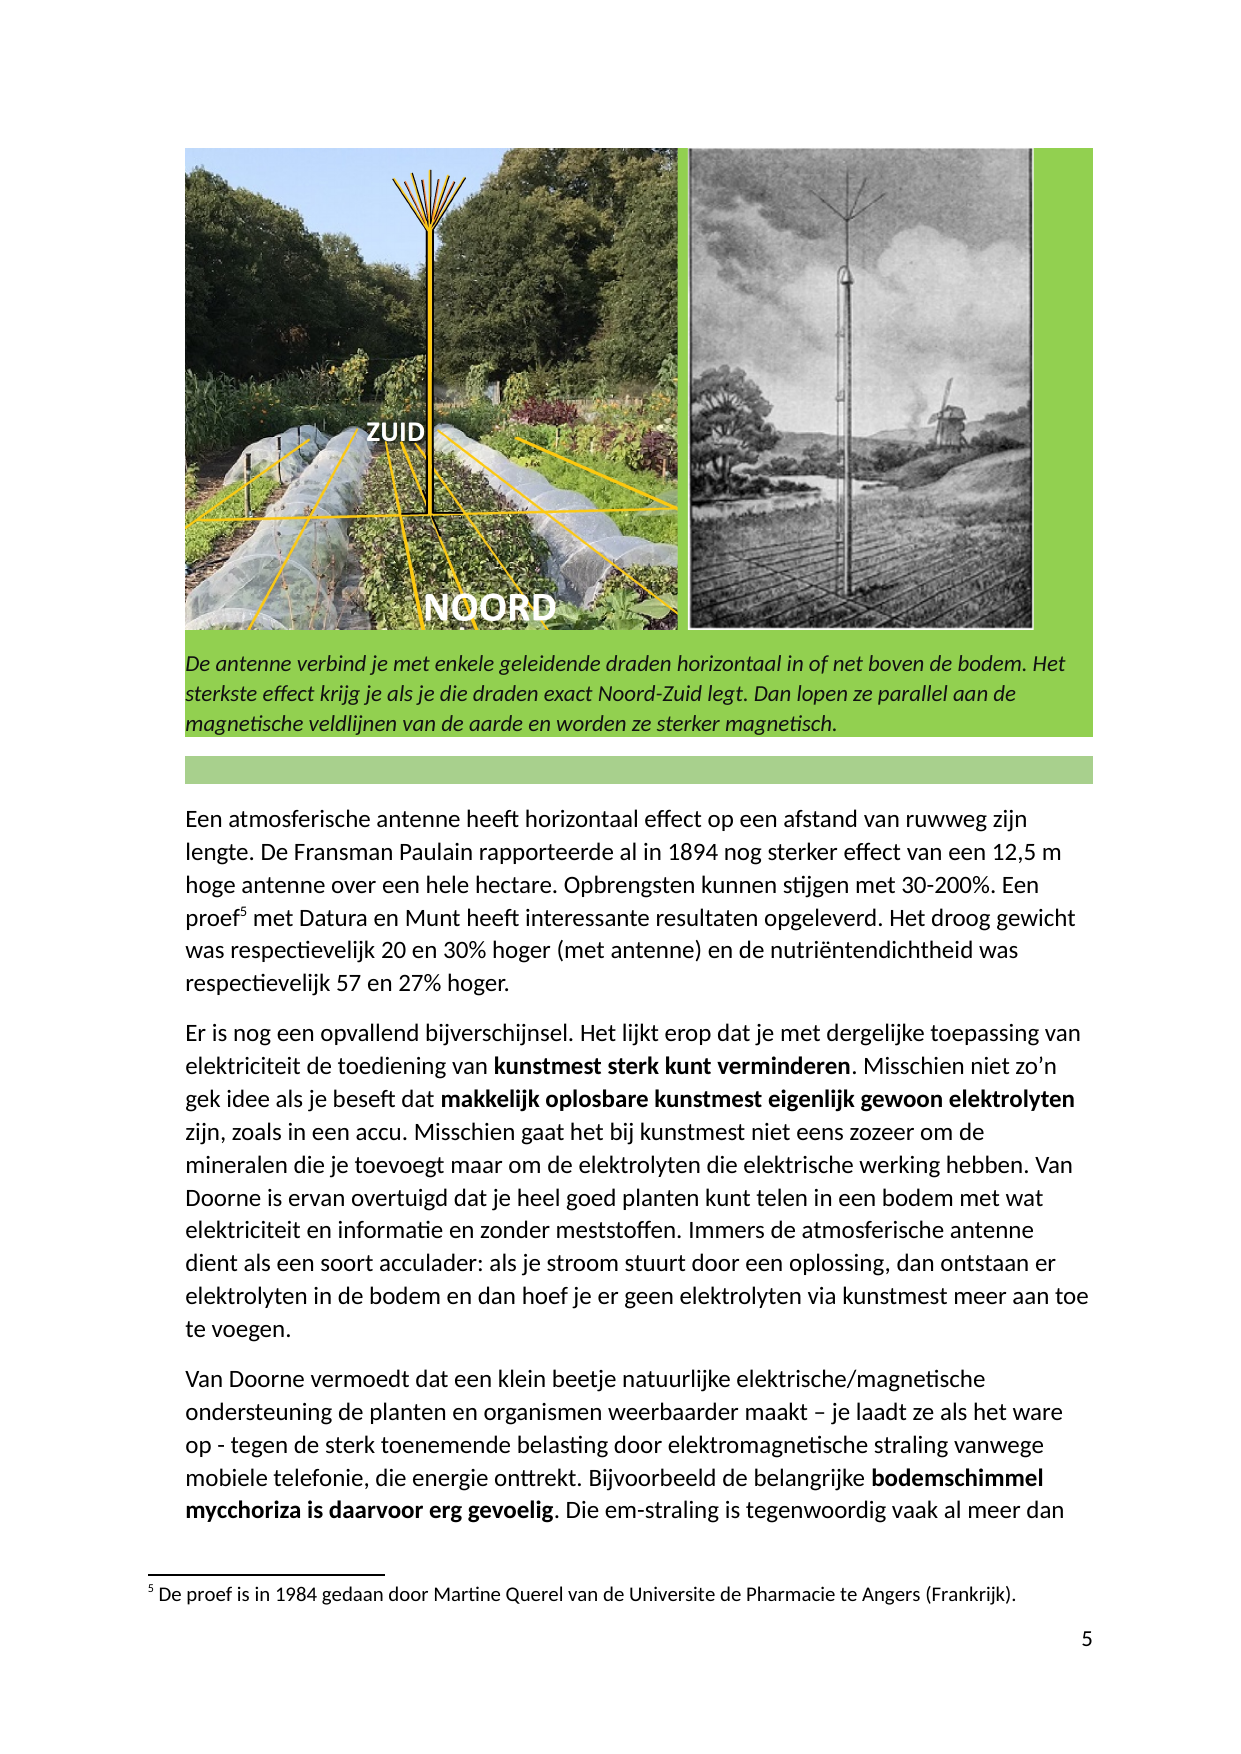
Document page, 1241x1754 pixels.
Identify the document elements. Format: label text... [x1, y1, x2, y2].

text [185, 1363, 1093, 1525]
text Een atmosferische antenne heeft horizontaal effect op een afstand van ruwweg zijn lengte. De Fransman Paulain rapporteerde al in 1894 nog sterker effect van een 12,5 m hoge antenne over een hele hectare. Opbrengsten kunnen stijgen met 30-200%. Een proef met Datura en Munt heeft interessante resultaten opgeleverd. Het droog gewicht was respectievelijk 20 en 30% hoger (met antenne) en de nutriëntendichtheid was respectievelijk 57 en 27% hoger. [185, 803, 1093, 998]
picture [185, 148, 678, 630]
picture [687, 147, 1034, 630]
text De antenne verbind je met enkele geleidende draden horizontaal in of net boven de bodem. Het sterkste effect krijg je als je die draden exact Noord-Zuid legt. Dan lopen ze parallel aan de magnetische veldlijnen van de aarde en worden ze sterker magnetisch. [185, 649, 1093, 737]
text Er is nog een opvallend bijverschijnsel. Het lijkt erop dat je met dergelijke toepassing van elektriciteit de toediening van kunstmest sterk kunt verminderen. Misschien niet zo’n gek idee als je beseft dat makkelijk oplosbare kunstmest eigenlijk gewoon elektrolyten zijn, zoals in een accu. Misschien gaat het bij kunstmest niet eens zozeer om de mineralen die je toevoegt maar om de elektrolyten die elektrische werking hebben. Van Doorne is ervan overtuigd dat je heel goed planten kunt telen in een bodem met wat elektriciteit en informatie en zonder meststoffen. Immers de atmosferische antenne dient als een soort acculader: als je stroom stuurt door een oplossing, dan ontstaan er elektrolyten in de bodem en dan hoef je er geen elektrolyten via kunstmest meer aan toe te voegen. [185, 1017, 1093, 1344]
